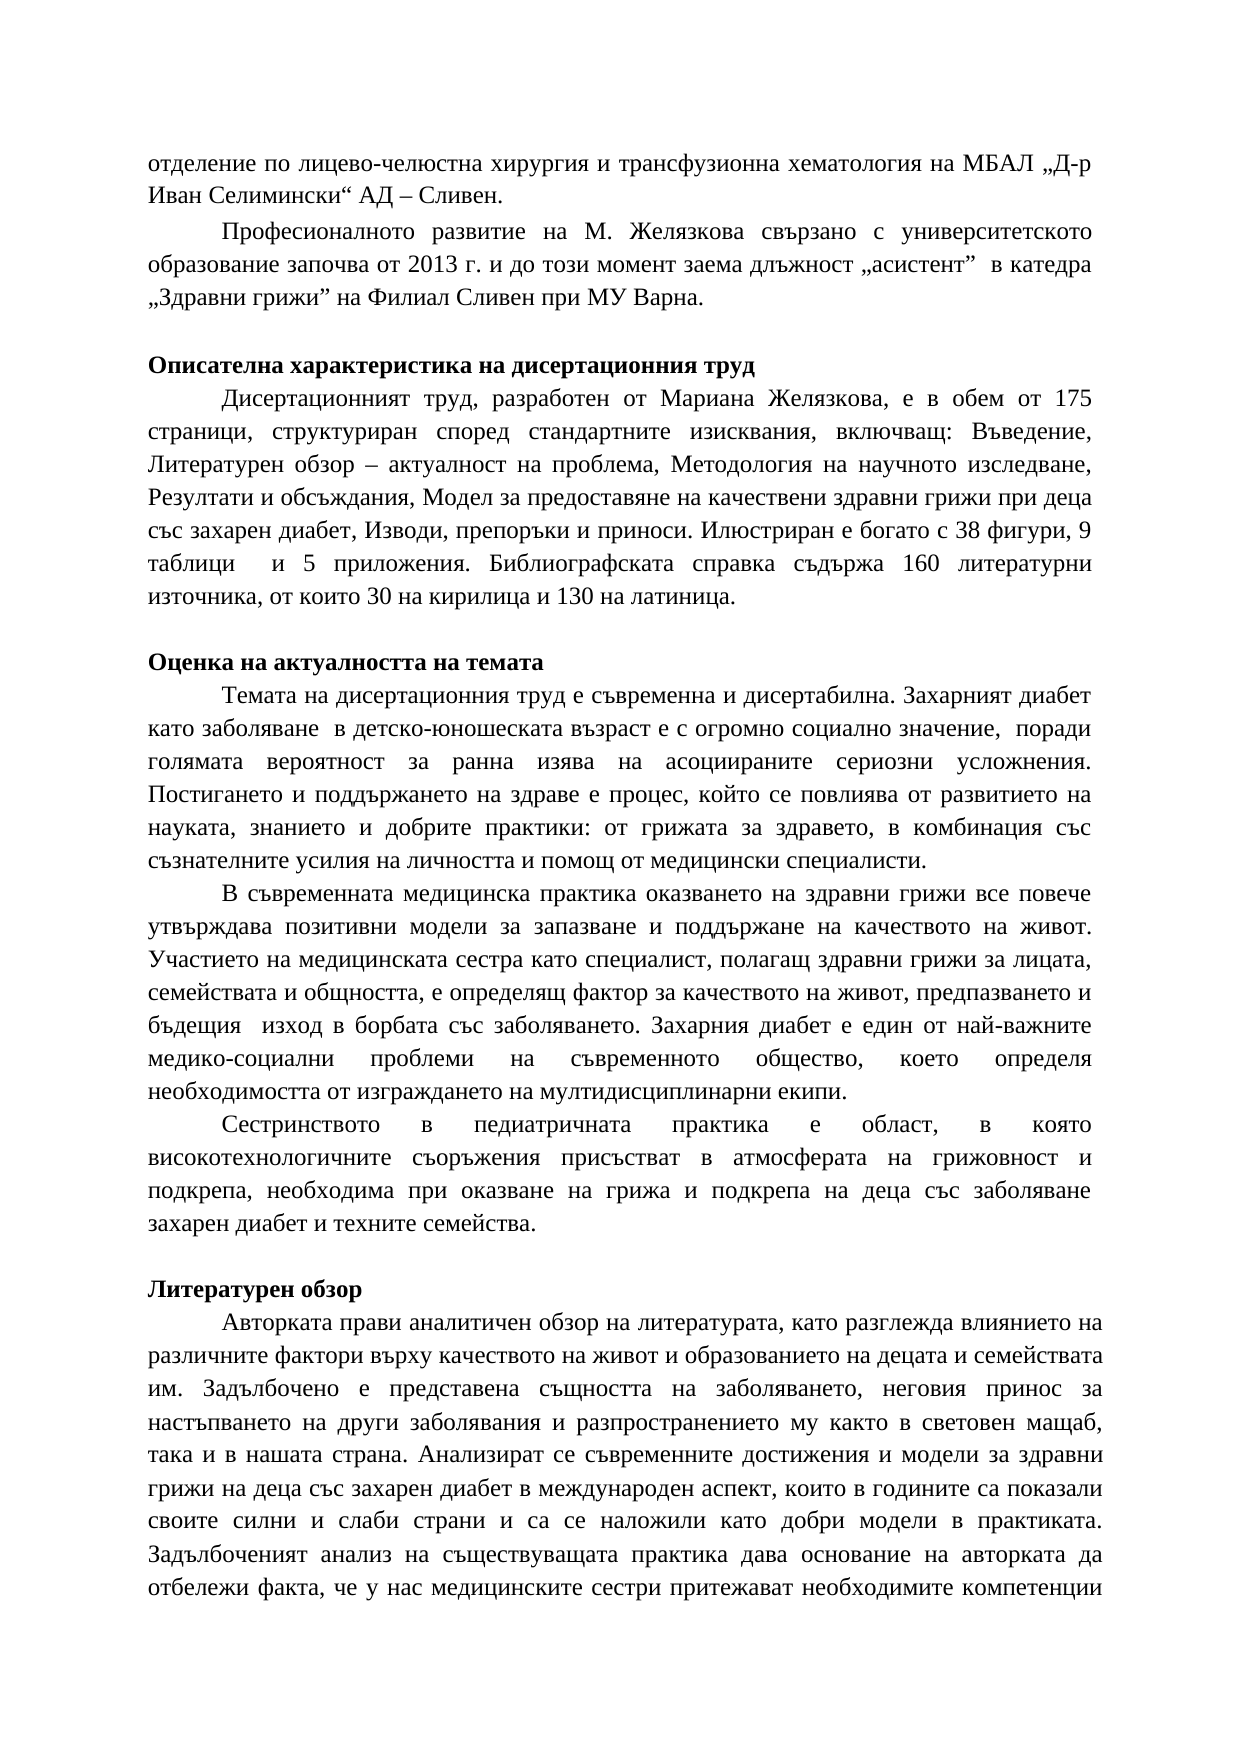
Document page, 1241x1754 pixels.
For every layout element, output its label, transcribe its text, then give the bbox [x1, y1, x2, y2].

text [148, 1307, 1104, 1600]
text Литературен обзор [148, 1274, 1093, 1303]
text Сестринството в педиатричната практика е област, в която високотехнологичните съоръжения присъстват в атмосферата на грижовност и подкрепа, необходима при оказване на грижа и подкрепа на деца със заболяване захарен диабет и техните семейства. [148, 1109, 1093, 1237]
text Дисертационният труд, разработен от Мариана Желязкова, е в обем от 175 страници, структуриран според стандартните изисквания, включващ: Въведение, Литературен обзор – актуалност на проблема, Методология на научното изследване, Резултати и обсъждания, Модел за предоставяне на качествени здравни грижи при деца със захарен диабет, Изводи, препоръки и приноси. Илюстриран е богато с 38 фигури, 9 таблици и 5 приложения. Библиографската справка съдържа 160 литературни източника, от които 30 на кирилица и 130 на латиница. [148, 383, 1093, 610]
text Темата на дисертационния труд е съвременна и дисертабилна. Захарният диабет като заболяване в детско-юношеската възраст е с огромно социално значение, поради голямата вероятност за ранна изява на асоциираните сериозни усложнения. Постигането и поддържането на здраве е процес, който се повлиява от развитието на науката, знанието и добрите практики: от грижата за здравето, в комбинация със съзнателните усилия на личността и помощ от медицински специалисти. [148, 680, 1093, 874]
text Професионалното развитие на М. Желязкова свързано с университетското образование започва от 2013 г. и до този момент заема длъжност „асистент” в катедра „Здравни грижи” на Филиал Сливен при МУ Варна. [148, 216, 1093, 311]
text Описателна характеристика на дисертационния труд [148, 350, 1093, 379]
text Оценка на актуалността на темата [148, 647, 1093, 676]
text В съвременната медицинска практика оказването на здравни грижи все повече утвърждава позитивни модели за запазване и поддържане на качеството на живот. Участието на медицинската сестра като специалист, полагащ здравни грижи за лицата, семействата и общността, е определящ фактор за качеството на живот, предпазването и бъдещия изход в борбата със заболяването. Захарния диабет е един от най-важните медико-социални проблеми на съвременното общество, което определя необходимостта от изграждането на мултидисциплинарни екипи. [148, 878, 1093, 1105]
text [148, 148, 1093, 209]
